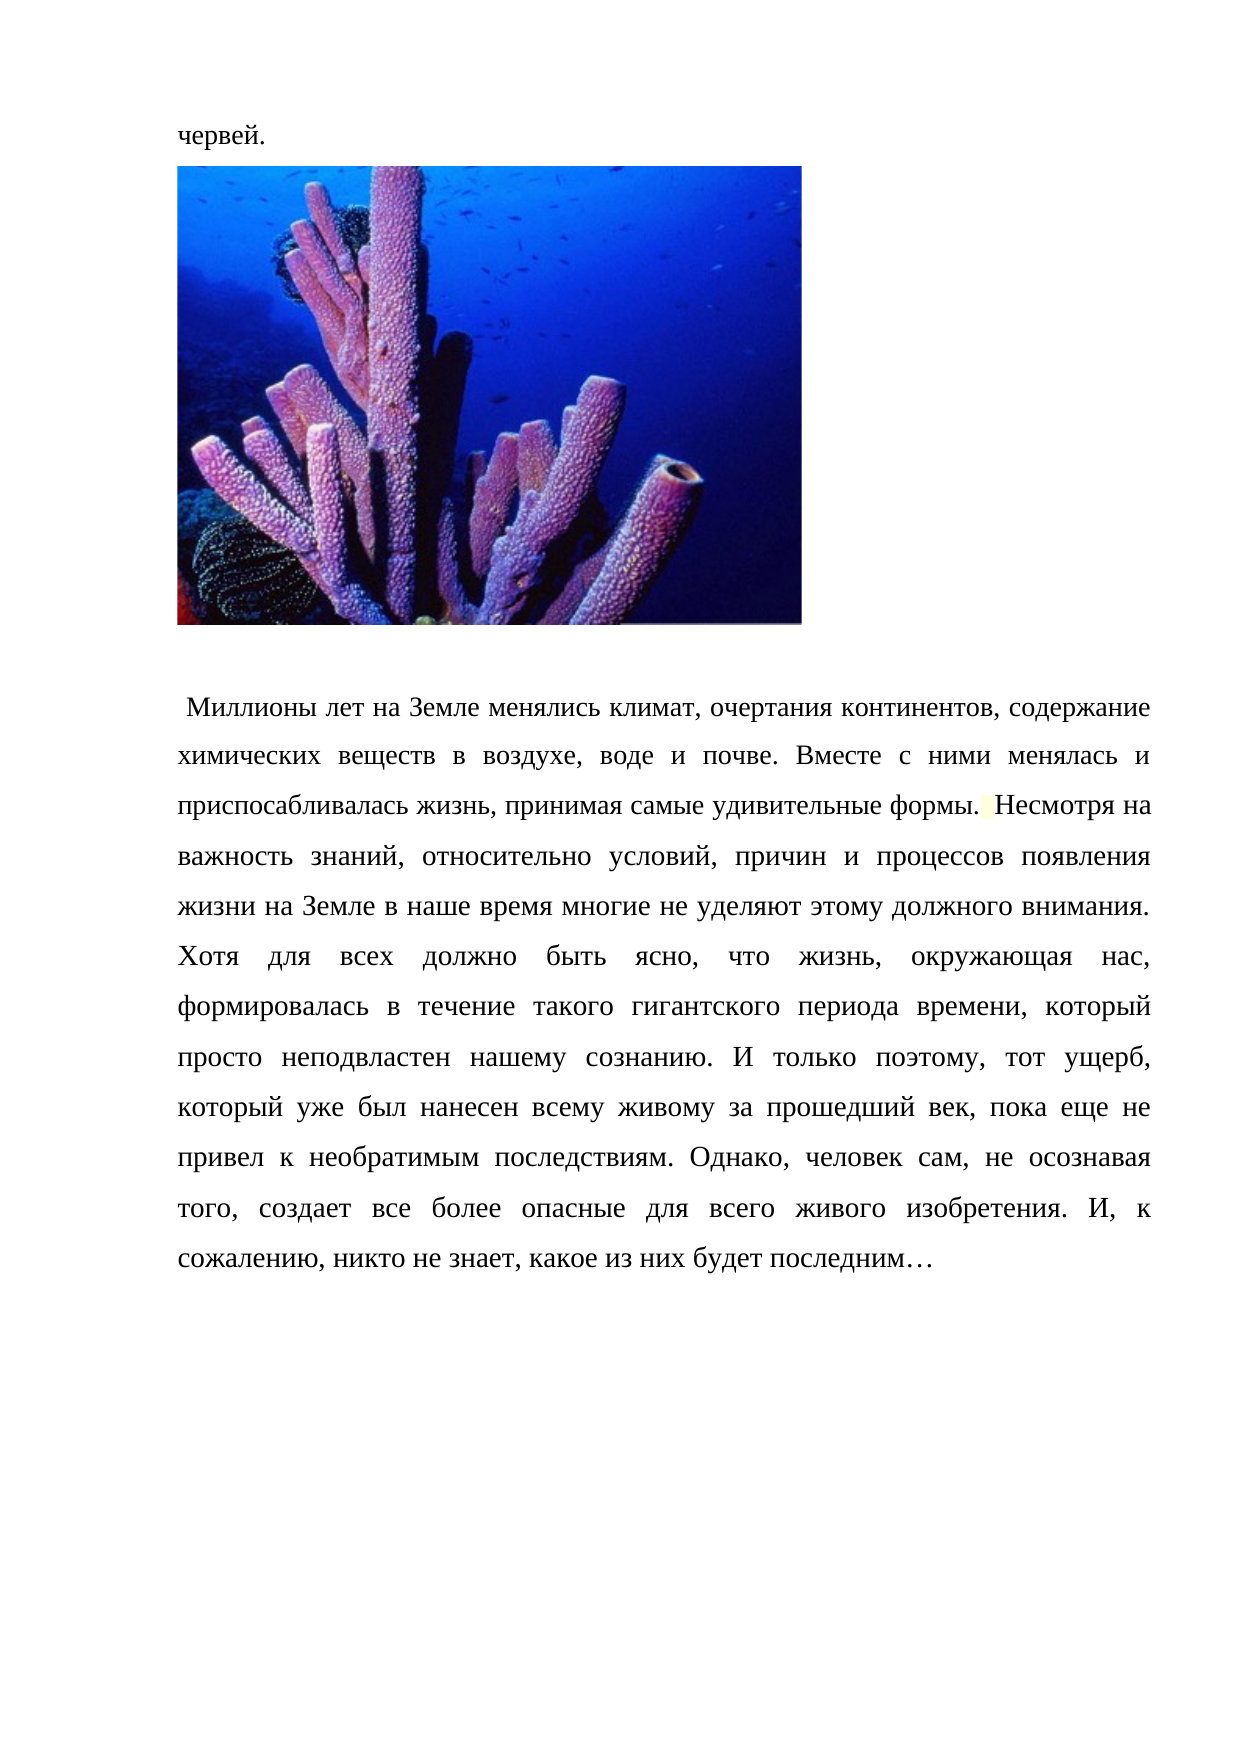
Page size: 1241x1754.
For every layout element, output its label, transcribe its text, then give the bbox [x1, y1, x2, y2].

picture [177, 166, 802, 625]
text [177, 118, 1152, 151]
text Миллионы лет на Земле менялись климат, очертания континентов, содержание химических веществ в воздухе, воде и почве. Вместе с ними менялась и приспосабливалась жизнь, принимая самые удивительные формы. Несмотря на важность знаний, относительно условий, причин и процессов появления жизни на Земле в наше время многие не уделяют этому должного внимания. Хотя для всех должно быть ясно, что жизнь, окружающая нас, формировалась в течение такого гигантского периода времени, который просто неподвластен нашему сознанию. И только поэтому, тот ущерб, который уже был нанесен всему живому за прошедший век, пока еще не привел к необратимым последствиям. Однако, человек сам, не осознавая того, создает все более опасные для всего живого изобретения. И, к сожалению, никто не знает, какое из них будет последним… [177, 689, 1152, 1274]
